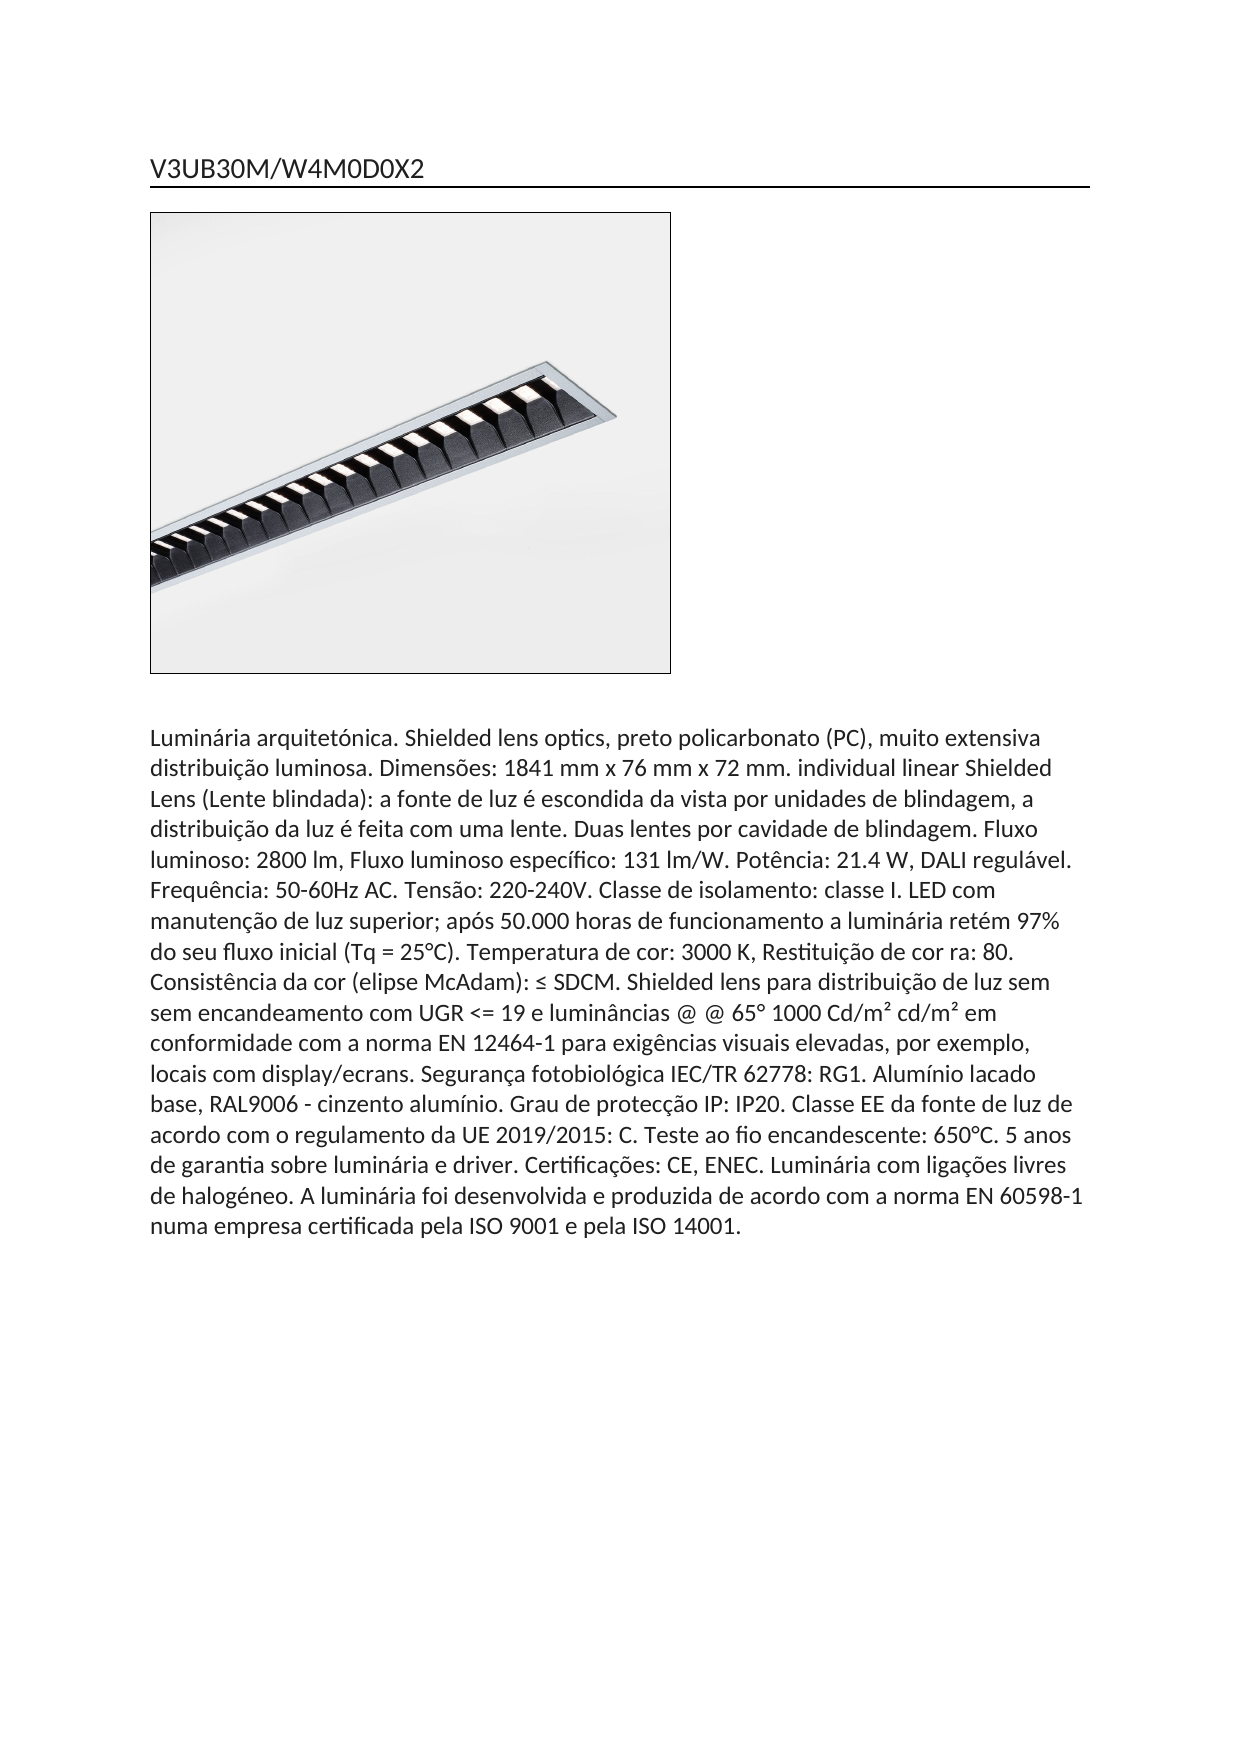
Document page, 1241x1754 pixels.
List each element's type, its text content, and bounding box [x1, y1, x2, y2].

text Luminária arquitetónica. Shielded lens optics, preto policarbonato (PC), muito extensiva distribuição luminosa. Dimensões: 1841 mm x 76 mm x 72 mm. individual linear Shielded Lens (Lente blindada): a fonte de luz é escondida da vista por unidades de blindagem, a distribuição da luz é feita com uma lente. Duas lentes por cavidade de blindagem. Fluxo luminoso: 2800 lm, Fluxo luminoso específico: 131 lm/W. Potência: 21.4 W, DALI regulável. Frequência: 50-60Hz AC. Tensão: 220-240V. Classe de isolamento: classe I. LED com manutenção de luz superior; após 50.000 horas de funcionamento a luminária retém 97% do seu fluxo inicial (Tq = 25°C). Temperatura de cor: 3000 K, Restituição de cor ra: 80. Consistência da cor (elipse McAdam): ≤ SDCM. Shielded lens para distribuição de luz sem sem encandeamento com UGR <= 19 e luminâncias @ @ 65° 1000 Cd/m² cd/m² em conformidade com a norma EN 12464-1 para exigências visuais elevadas, por exemplo, locais com display/ecrans. Segurança fotobiológica IEC/TR 62778: RG1. Alumínio lacado base, RAL9006 - cinzento alumínio. Grau de protecção IP: IP20. Classe EE da fonte de luz de acordo com o regulamento da UE 2019/2015: C. Teste ao fio encandescente: 650°C. 5 anos de garantia sobre luminária e driver. Certificações: CE, ENEC. Luminária com ligações livres de halogéneo. A luminária foi desenvolvida e produzida de acordo com a norma EN 60598-1 numa empresa certificada pela ISO 9001 e pela ISO 14001. [150, 722, 1090, 1241]
picture [151, 213, 670, 673]
text V3UB30M/W4M0D0X2 [150, 150, 1090, 186]
